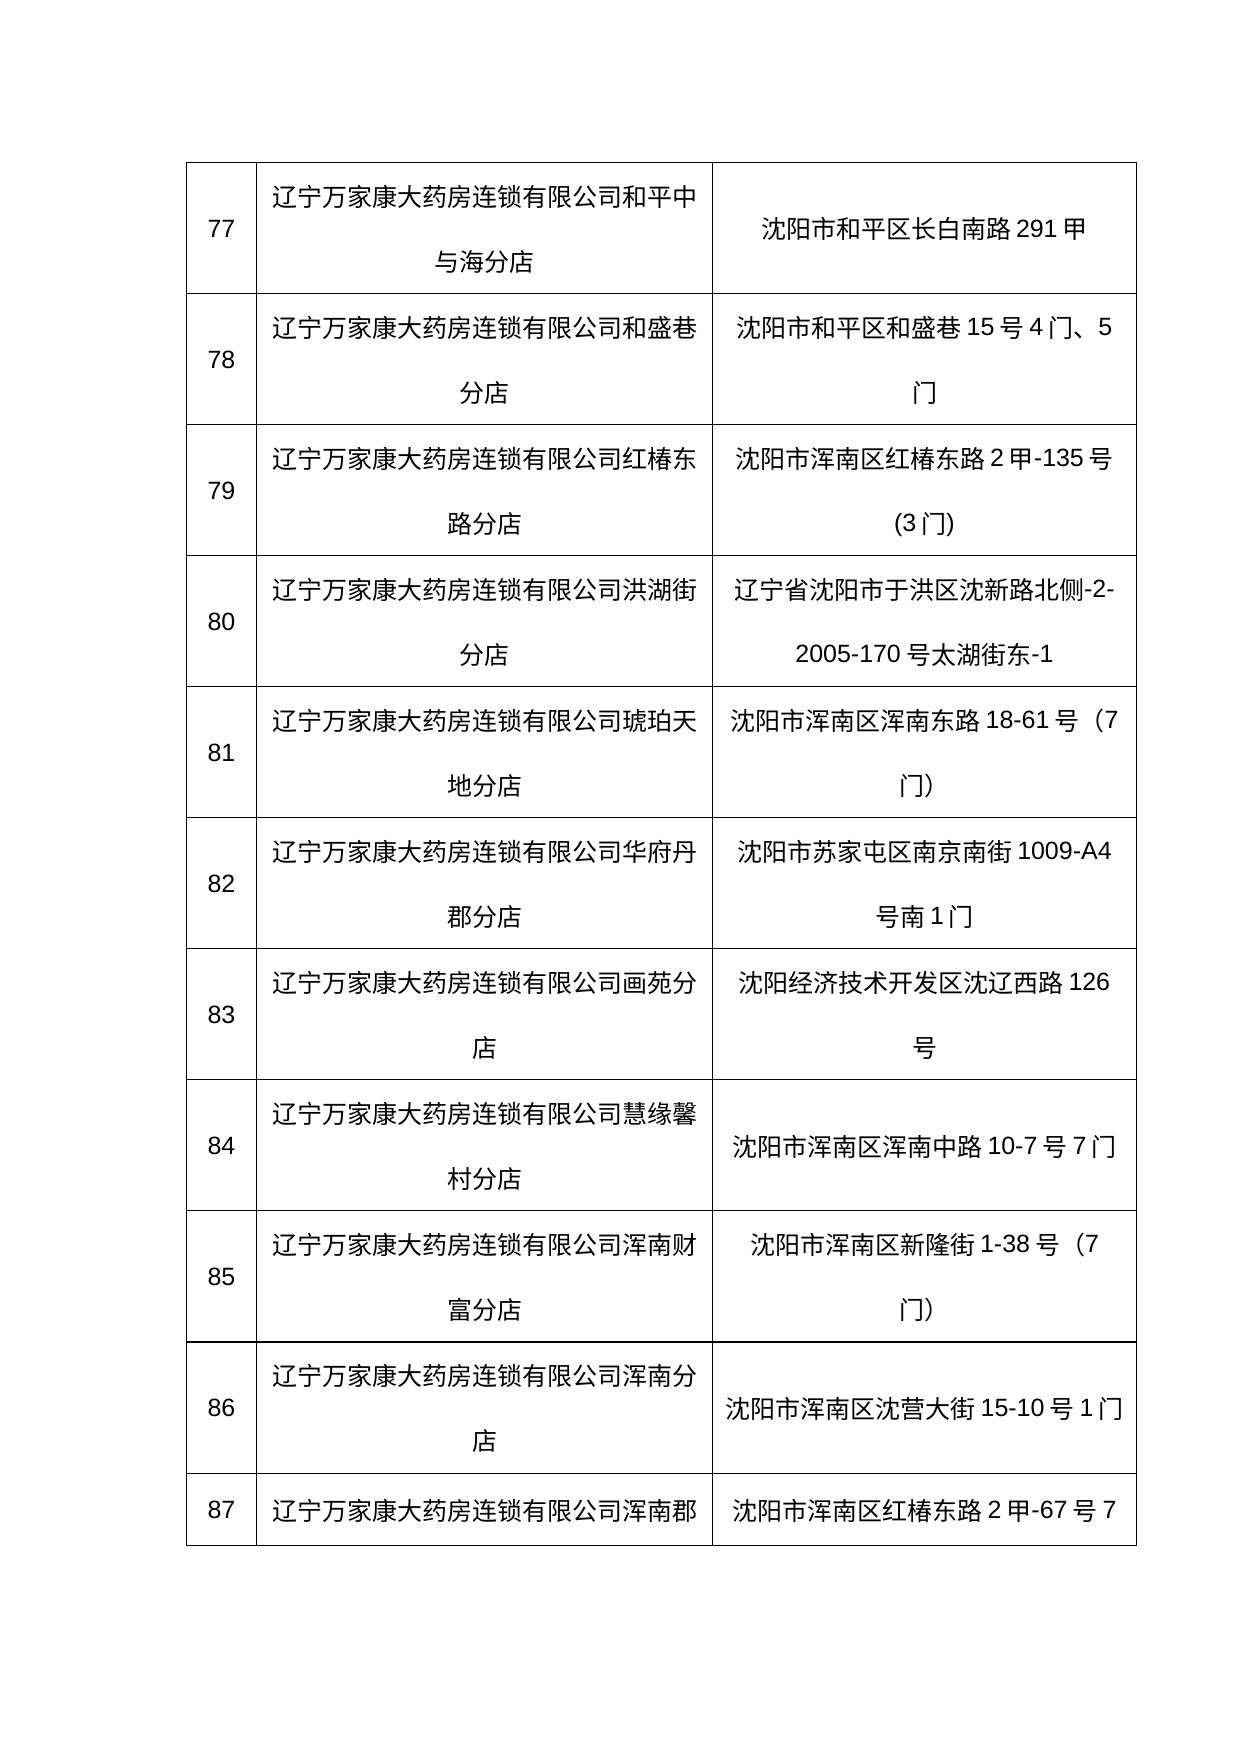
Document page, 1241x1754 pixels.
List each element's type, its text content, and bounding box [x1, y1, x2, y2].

table_cell 沈阳市和平区和盛巷15号4门、5门 [713, 294, 1136, 424]
table_cell 沈阳市浑南区浑南东路18-61号（7门） [713, 687, 1136, 817]
table_cell 辽宁万家康大药房连锁有限公司红椿东路分店 [257, 425, 712, 555]
table_cell 77 [187, 163, 256, 293]
table_cell 辽宁万家康大药房连锁有限公司琥珀天地分店 [257, 687, 712, 817]
table_cell 辽宁万家康大药房连锁有限公司洪湖街分店 [257, 556, 712, 686]
table_cell 沈阳市浑南区红椿东路2甲-135号(3门) [713, 425, 1136, 555]
table_cell 85 [187, 1211, 256, 1341]
table_cell 沈阳市浑南区沈营大街15-10号1门 [713, 1343, 1136, 1472]
table_cell 80 [187, 556, 256, 686]
table_cell 辽宁万家康大药房连锁有限公司浑南分店 [257, 1343, 712, 1472]
table_cell 81 [187, 687, 256, 817]
table_cell 沈阳市浑南区浑南中路10-7号7门 [713, 1080, 1136, 1210]
table_cell 辽宁万家康大药房连锁有限公司慧缘馨村分店 [257, 1080, 712, 1210]
table_cell 辽宁万家康大药房连锁有限公司画苑分店 [257, 949, 712, 1079]
table_cell 沈阳经济技术开发区沈辽西路126号 [713, 949, 1136, 1079]
table_cell 辽宁万家康大药房连锁有限公司华府丹郡分店 [257, 818, 712, 948]
table_cell 83 [187, 949, 256, 1079]
table_cell 沈阳市浑南区红椿东路2甲-67号7门 [713, 1474, 1136, 1545]
table_cell 87 [187, 1474, 256, 1545]
table_cell 84 [187, 1080, 256, 1210]
table_cell 辽宁万家康大药房连锁有限公司和平中与海分店 [257, 163, 712, 293]
table_cell 辽宁万家康大药房连锁有限公司和盛巷分店 [257, 294, 712, 424]
table_cell 78 [187, 294, 256, 424]
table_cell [257, 1474, 712, 1545]
table_cell 沈阳市浑南区新隆街1-38号（7门） [713, 1211, 1136, 1341]
table_cell 79 [187, 425, 256, 555]
table_cell 82 [187, 818, 256, 948]
table_cell 86 [187, 1343, 256, 1472]
table_cell 沈阳市苏家屯区南京南街1009-A4号南1门 [713, 818, 1136, 948]
table_cell 辽宁省沈阳市于洪区沈新路北侧-2-2005-170号太湖街东-1 [713, 556, 1136, 686]
table_cell 辽宁万家康大药房连锁有限公司浑南财富分店 [257, 1211, 712, 1341]
table_cell 沈阳市和平区长白南路291甲 [713, 163, 1136, 293]
